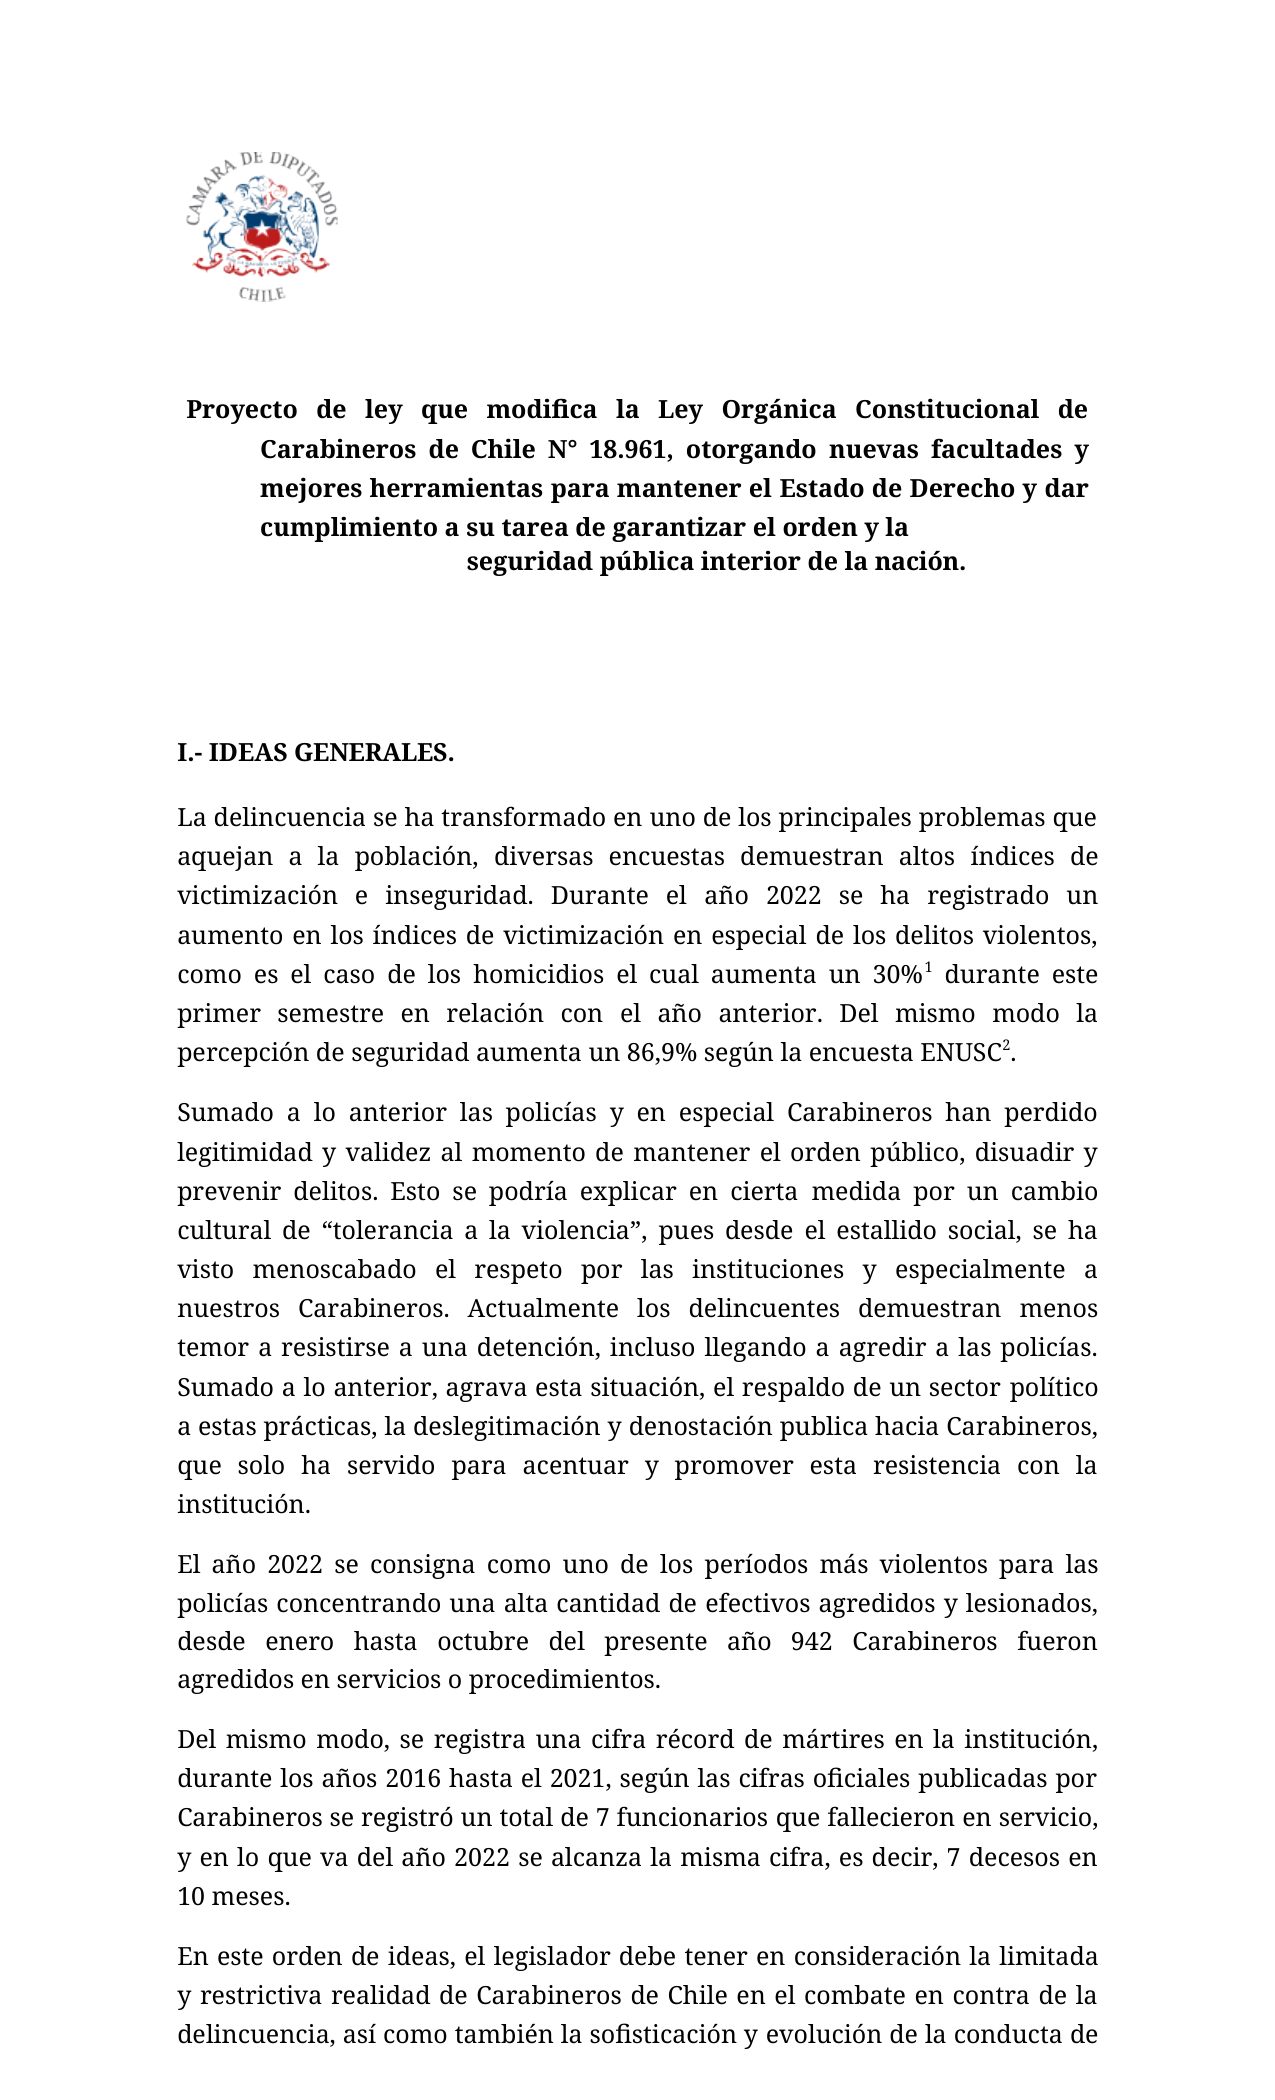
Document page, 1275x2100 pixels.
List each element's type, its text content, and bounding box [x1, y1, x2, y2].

text Sumado a lo anterior las policías y en especial Carabineros han perdido legitimidad y validez al momento de mantener el orden público, disuadir y prevenir delitos. Esto se podría explicar en cierta medida por un cambio cultural de “tolerancia a la violencia”, pues desde el estallido social, se ha visto menoscabado el respeto por las instituciones y especialmente a nuestros Carabineros. Actualmente los delincuentes demuestran menos temor a resistirse a una detención, incluso llegando a agredir a las policías. Sumado a lo anterior, agrava esta situación, el respaldo de un sector político a estas prácticas, la deslegitimación y denostación publica hacia Carabineros, que solo ha servido para acentuar y promover esta resistencia con la institución. [177, 1095, 1098, 1521]
text Del mismo modo, se registra una cifra récord de mártires en la institución, durante los años 2016 hasta el 2021, según las cifras oficiales publicadas por Carabineros se registró un total de 7 funcionarios que fallecieron en servicio, y en lo que va del año 2022 se alcanza la misma cifra, es decir, 7 decesos en 10 meses. [177, 1722, 1098, 1912]
text seguridad pública interior de la nación. [467, 549, 1110, 576]
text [177, 1939, 1099, 2051]
subtitle I.- IDEAS GENERALES. [177, 734, 1110, 768]
text Proyecto de ley que modifica la Ley Orgánica Constitucional de Carabineros de Chile N° 18.961, otorgando nuevas facultades y mejores herramientas para mantener el Estado de Derecho y dar cumplimiento a su tarea de garantizar el orden y la [186, 392, 1089, 544]
picture [186, 152, 338, 302]
text La delincuencia se ha transformado en uno de los principales problemas que aquejan a la población, diversas encuestas demuestran altos índices de victimización e inseguridad. Durante el año 2022 se ha registrado un aumento en los índices de victimización en especial de los delitos violentos, como es el caso de los homicidios el cual aumenta un 30%1 durante este primer semestre en relación con el año anterior. Del mismo modo la percepción de seguridad aumenta un 86,9% según la encuesta ENUSC2. [177, 800, 1098, 1069]
text El año 2022 se consigna como uno de los períodos más violentos para las policías concentrando una alta cantidad de efectivos agredidos y lesionados, desde enero hasta octubre del presente año 942 Carabineros fueron agredidos en servicios o procedimientos. [177, 1547, 1098, 1696]
